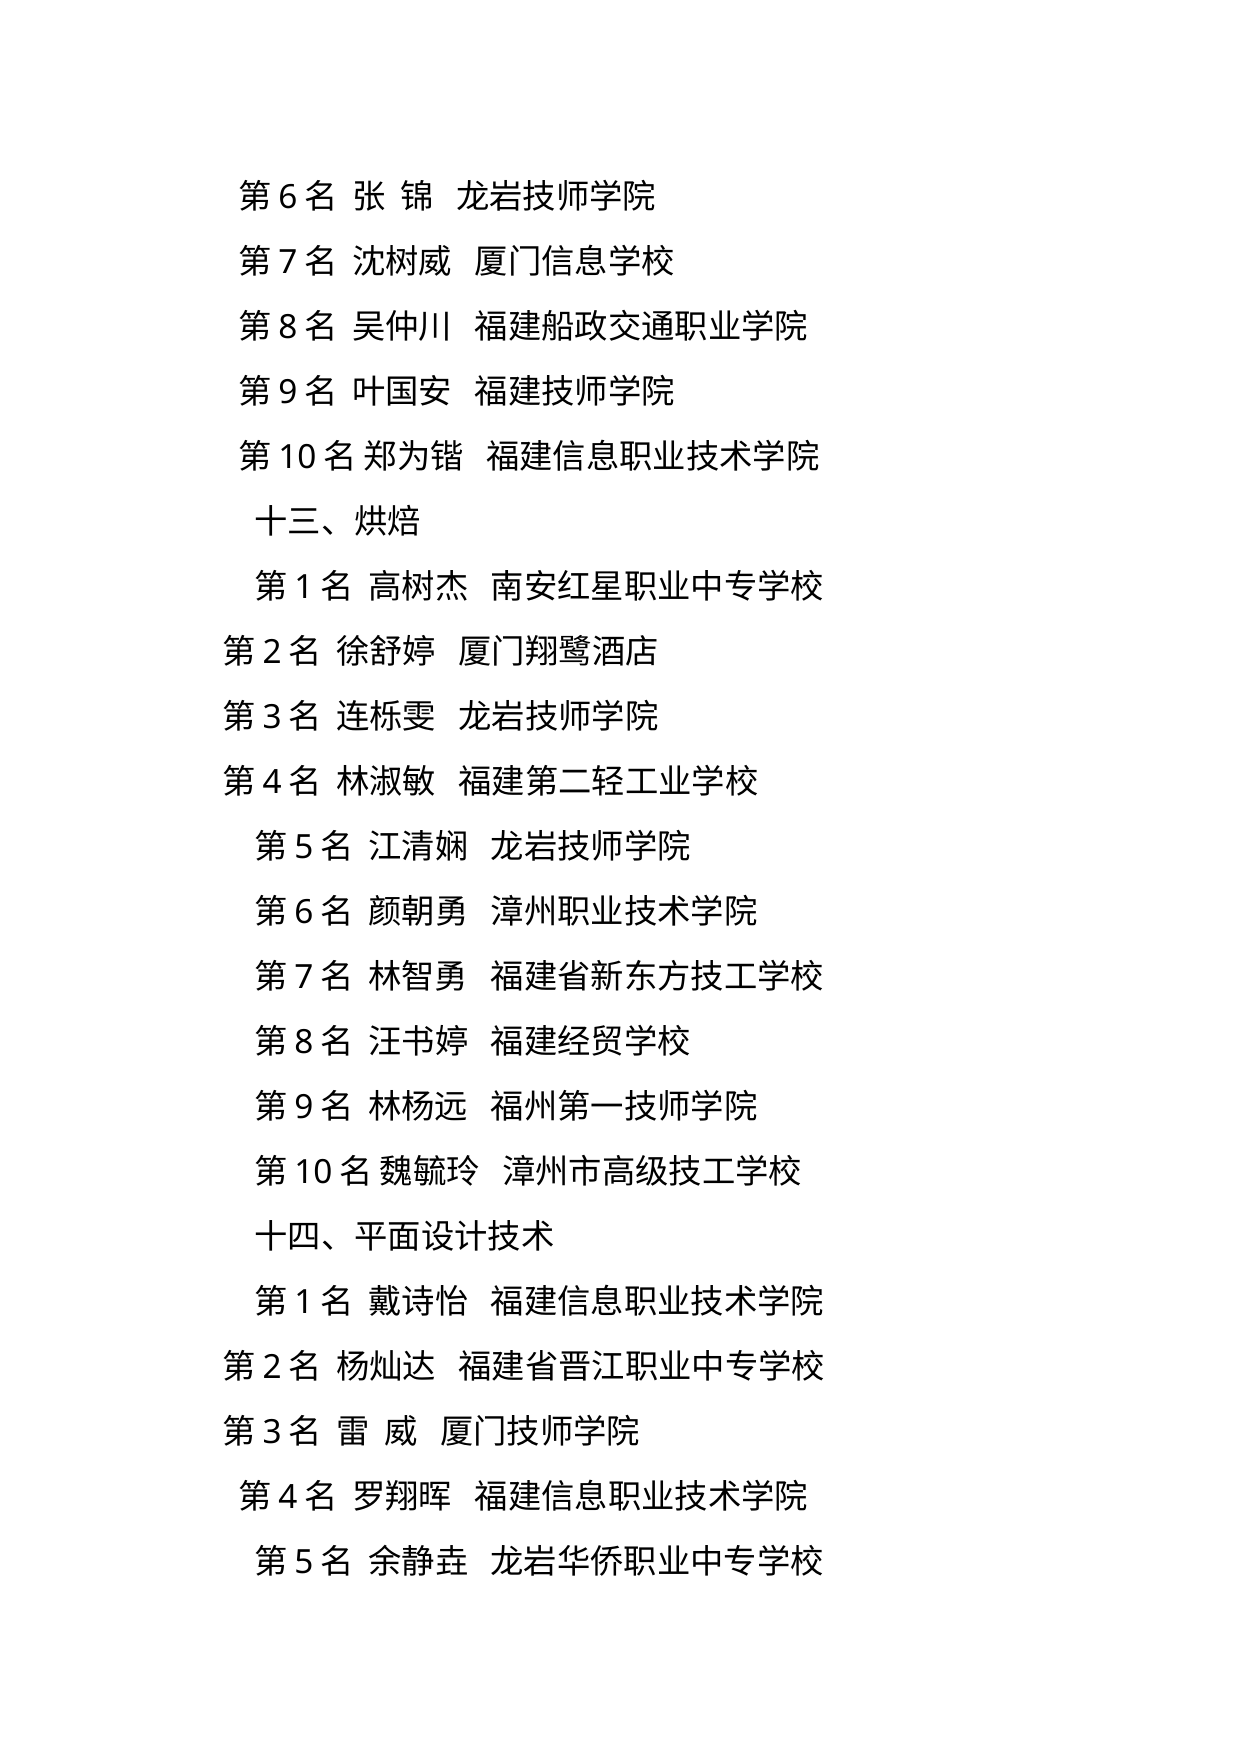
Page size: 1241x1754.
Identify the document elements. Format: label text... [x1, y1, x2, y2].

text 第8名 吴仲川 福建船政交通职业学院 [187, 292, 1053, 357]
text 十四、平面设计技术 [187, 1202, 1053, 1267]
text 第4名 林淑敏 福建第二轻工业学校 [187, 747, 1053, 812]
text 第2名 徐舒婷 厦门翔鹭酒店 [187, 617, 1053, 682]
text 第9名 林杨远 福州第一技师学院 [187, 1072, 1053, 1137]
text 第6名 张 锦 龙岩技师学院 [187, 162, 1053, 227]
text 第8名 汪书婷 福建经贸学校 [187, 1007, 1053, 1072]
text 第7名 沈树威 厦门信息学校 [187, 227, 1053, 292]
text 第10名 魏毓玲 漳州市高级技工学校 [187, 1137, 1053, 1202]
text 第4名 罗翔晖 福建信息职业技术学院 [187, 1462, 1053, 1527]
text 第7名 林智勇 福建省新东方技工学校 [187, 942, 1053, 1007]
text 第10名 郑为锴 福建信息职业技术学院 [187, 422, 1053, 487]
text 第9名 叶国安 福建技师学院 [187, 357, 1053, 422]
text 第1名 高树杰 南安红星职业中专学校 [187, 552, 1053, 617]
text 十三、烘焙 [187, 487, 1053, 552]
text 第2名 杨灿达 福建省晋江职业中专学校 [187, 1332, 1053, 1397]
text 第5名 余静垚 龙岩华侨职业中专学校 [187, 1527, 1053, 1592]
text 第3名 雷 威 厦门技师学院 [187, 1397, 1053, 1462]
text 第1名 戴诗怡 福建信息职业技术学院 [187, 1267, 1053, 1332]
text 第3名 连栎雯 龙岩技师学院 [187, 682, 1053, 747]
text 第6名 颜朝勇 漳州职业技术学院 [187, 877, 1053, 942]
text 第5名 江清娴 龙岩技师学院 [187, 812, 1053, 877]
